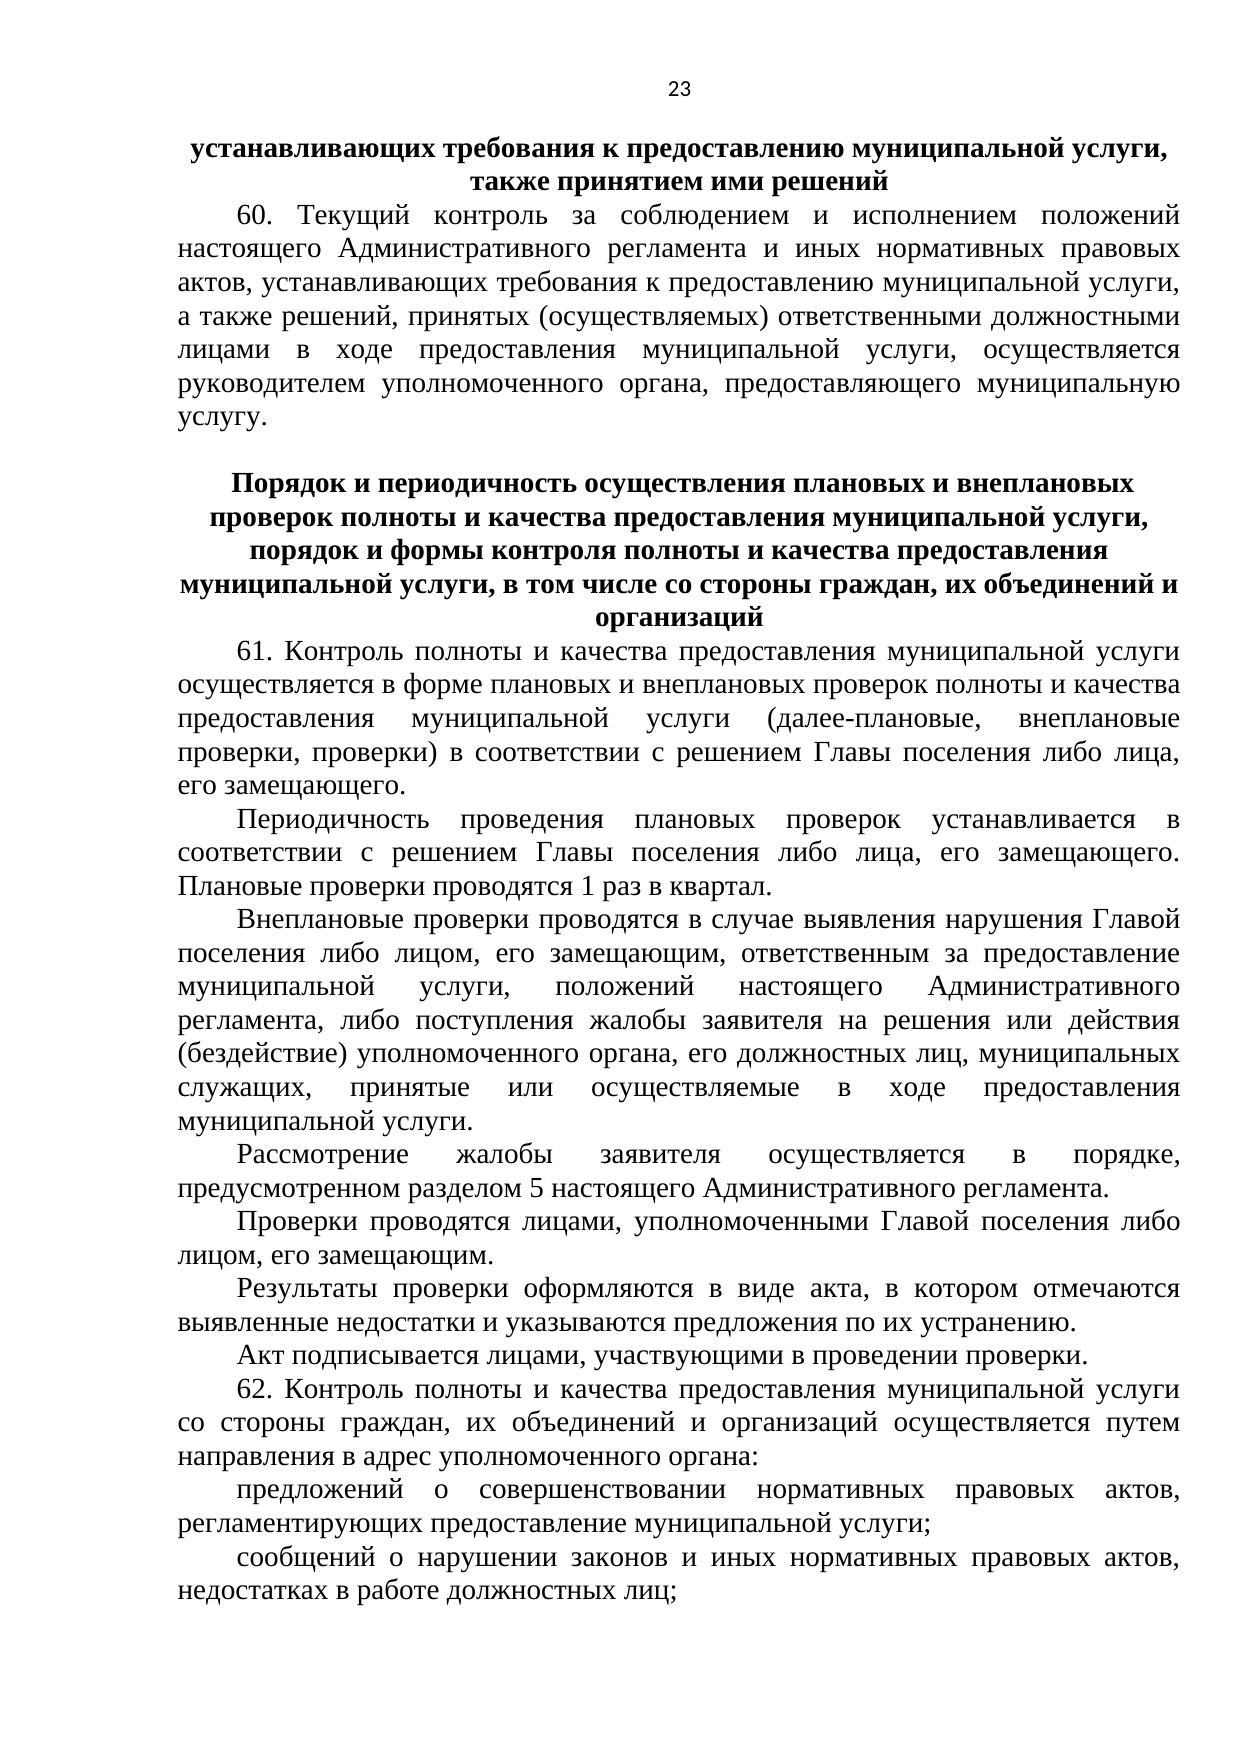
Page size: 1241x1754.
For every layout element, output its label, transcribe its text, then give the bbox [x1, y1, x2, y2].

text 60. Текущий контроль за соблюдением и исполнением положений настоящего Административного регламента и иных нормативных правовых актов, устанавливающих требования к предоставлению муниципальной услуги, а также решений, принятых (осуществляемых) ответственными должностными лицами в ходе предоставления муниципальной услуги, осуществляется руководителем уполномоченного органа, предоставляющего муниципальную услугу. [177, 197, 1181, 432]
text Рассмотрение жалобы заявителя осуществляется в порядке, предусмотренном разделом 5 настоящего Административного регламента. [177, 1136, 1181, 1203]
text сообщений о нарушении законов и иных нормативных правовых актов, недостатках в работе должностных лиц; [177, 1539, 1181, 1606]
text 61. Контроль полноты и качества предоставления муниципальной услуги осуществляется в форме плановых и внеплановых проверок полноты и качества предоставления муниципальной услуги (далее-плановые, внеплановые проверки, проверки) в соответствии с решением Главы поселения либо лица, его замещающего. [177, 633, 1181, 801]
text Порядок и периодичность осуществления плановых и внеплановых проверок полноты и качества предоставления муниципальной услуги, порядок и формы контроля полноты и качества предоставления муниципальной услуги, в том числе со стороны граждан, их объединений и организаций [177, 465, 1181, 633]
text 62. Контроль полноты и качества предоставления муниципальной услуги со стороны граждан, их объединений и организаций осуществляется путем направления в адрес уполномоченного органа: [177, 1371, 1181, 1472]
text Периодичность проведения плановых проверок устанавливается в соответствии с решением Главы поселения либо лица, его замещающего. Плановые проверки проводятся 1 раз в квартал. [177, 801, 1181, 901]
text Проверки проводятся лицами, уполномоченными Главой поселения либо лицом, его замещающим. [177, 1203, 1181, 1270]
text Акт подписывается лицами, участвующими в проведении проверки. [177, 1337, 1181, 1371]
text Внеплановые проверки проводятся в случае выявления нарушения Главой поселения либо лицом, его замещающим, ответственным за предоставление муниципальной услуги, положений настоящего Административного регламента, либо поступления жалобы заявителя на решения или действия (бездействие) уполномоченного органа, его должностных лиц, муниципальных служащих, принятые или осуществляемые в ходе предоставления муниципальной услуги. [177, 901, 1181, 1136]
text предложений о совершенствовании нормативных правовых актов, регламентирующих предоставление муниципальной услуги; [177, 1472, 1181, 1539]
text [177, 130, 1181, 197]
text Результаты проверки оформляются в виде акта, в котором отмечаются выявленные недостатки и указываются предложения по их устранению. [177, 1270, 1181, 1337]
